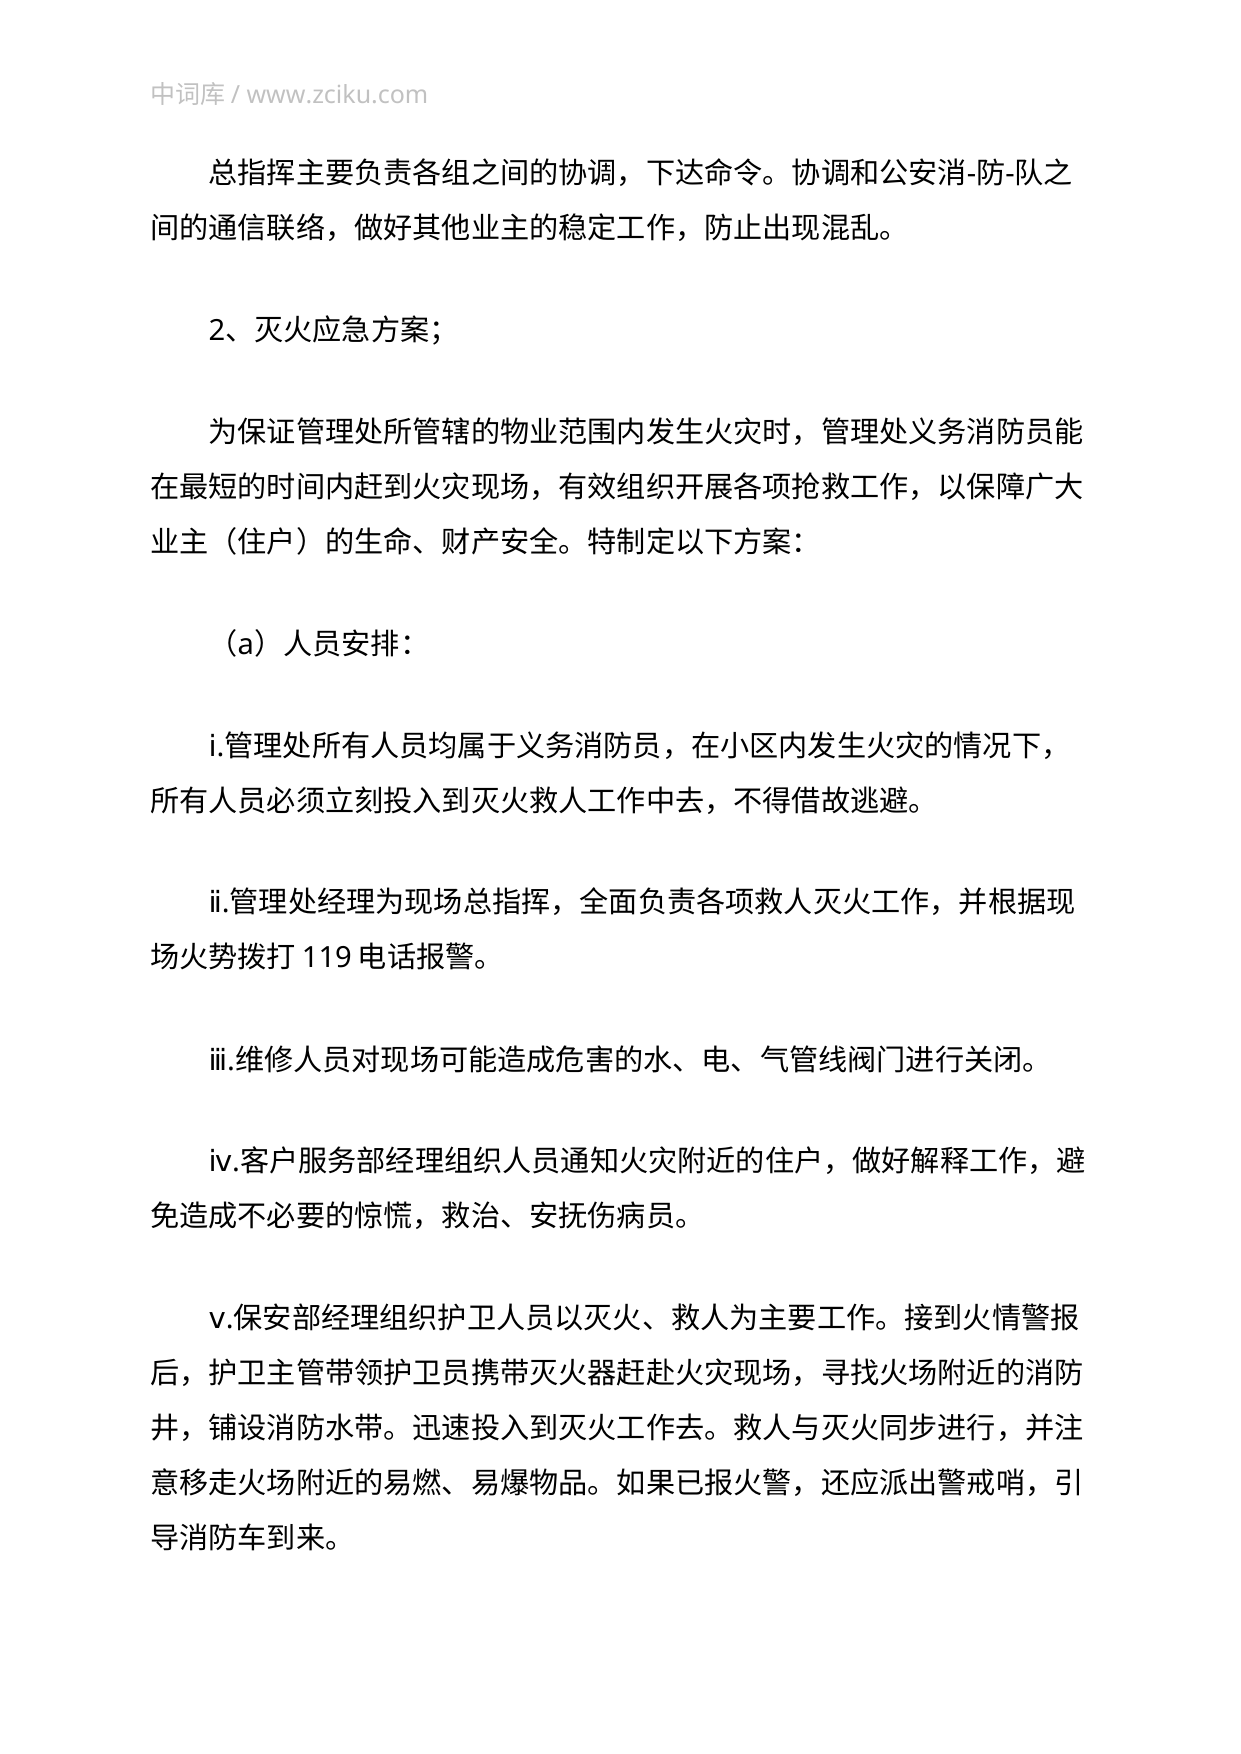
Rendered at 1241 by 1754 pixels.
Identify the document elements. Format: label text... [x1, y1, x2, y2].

text ⅳ.客户服务部经理组织人员通知火灾附近的住户，做好解释工作，避免造成不必要的惊慌，救治、安抚伤病员。 [150, 1138, 1090, 1235]
text 2、灭火应急方案； [150, 307, 1090, 349]
text 总指挥主要负责各组之间的协调，下达命令。协调和公安消-防-队之间的通信联络，做好其他业主的稳定工作，防止出现混乱。 [150, 150, 1090, 247]
text ⅰ.管理处所有人员均属于义务消防员，在小区内发生火灾的情况下，所有人员必须立刻投入到灭火救人工作中去，不得借故逃避。 [150, 722, 1090, 819]
text ⅱ.管理处经理为现场总指挥，全面负责各项救人灭火工作，并根据现场火势拨打119电话报警。 [150, 879, 1090, 976]
text ⅲ.维修人员对现场可能造成危害的水、电、气管线阀门进行关闭。 [150, 1036, 1090, 1078]
text （a）人员安排： [150, 620, 1090, 663]
text ⅴ.保安部经理组织护卫人员以灭火、救人为主要工作。接到火情警报后，护卫主管带领护卫员携带灭火器赶赴火灾现场，寻找火场附近的消防井，铺设消防水带。迅速投入到灭火工作去。救人与灭火同步进行，并注意移走火场附近的易燃、易爆物品。如果已报火警，还应派出警戒哨，引导消防车到来。 [150, 1295, 1090, 1557]
text 为保证管理处所管辖的物业范围内发生火灾时，管理处义务消防员能在最短的时间内赶到火灾现场，有效组织开展各项抢救工作，以保障广大业主（住户）的生命、财产安全。特制定以下方案： [150, 409, 1090, 561]
